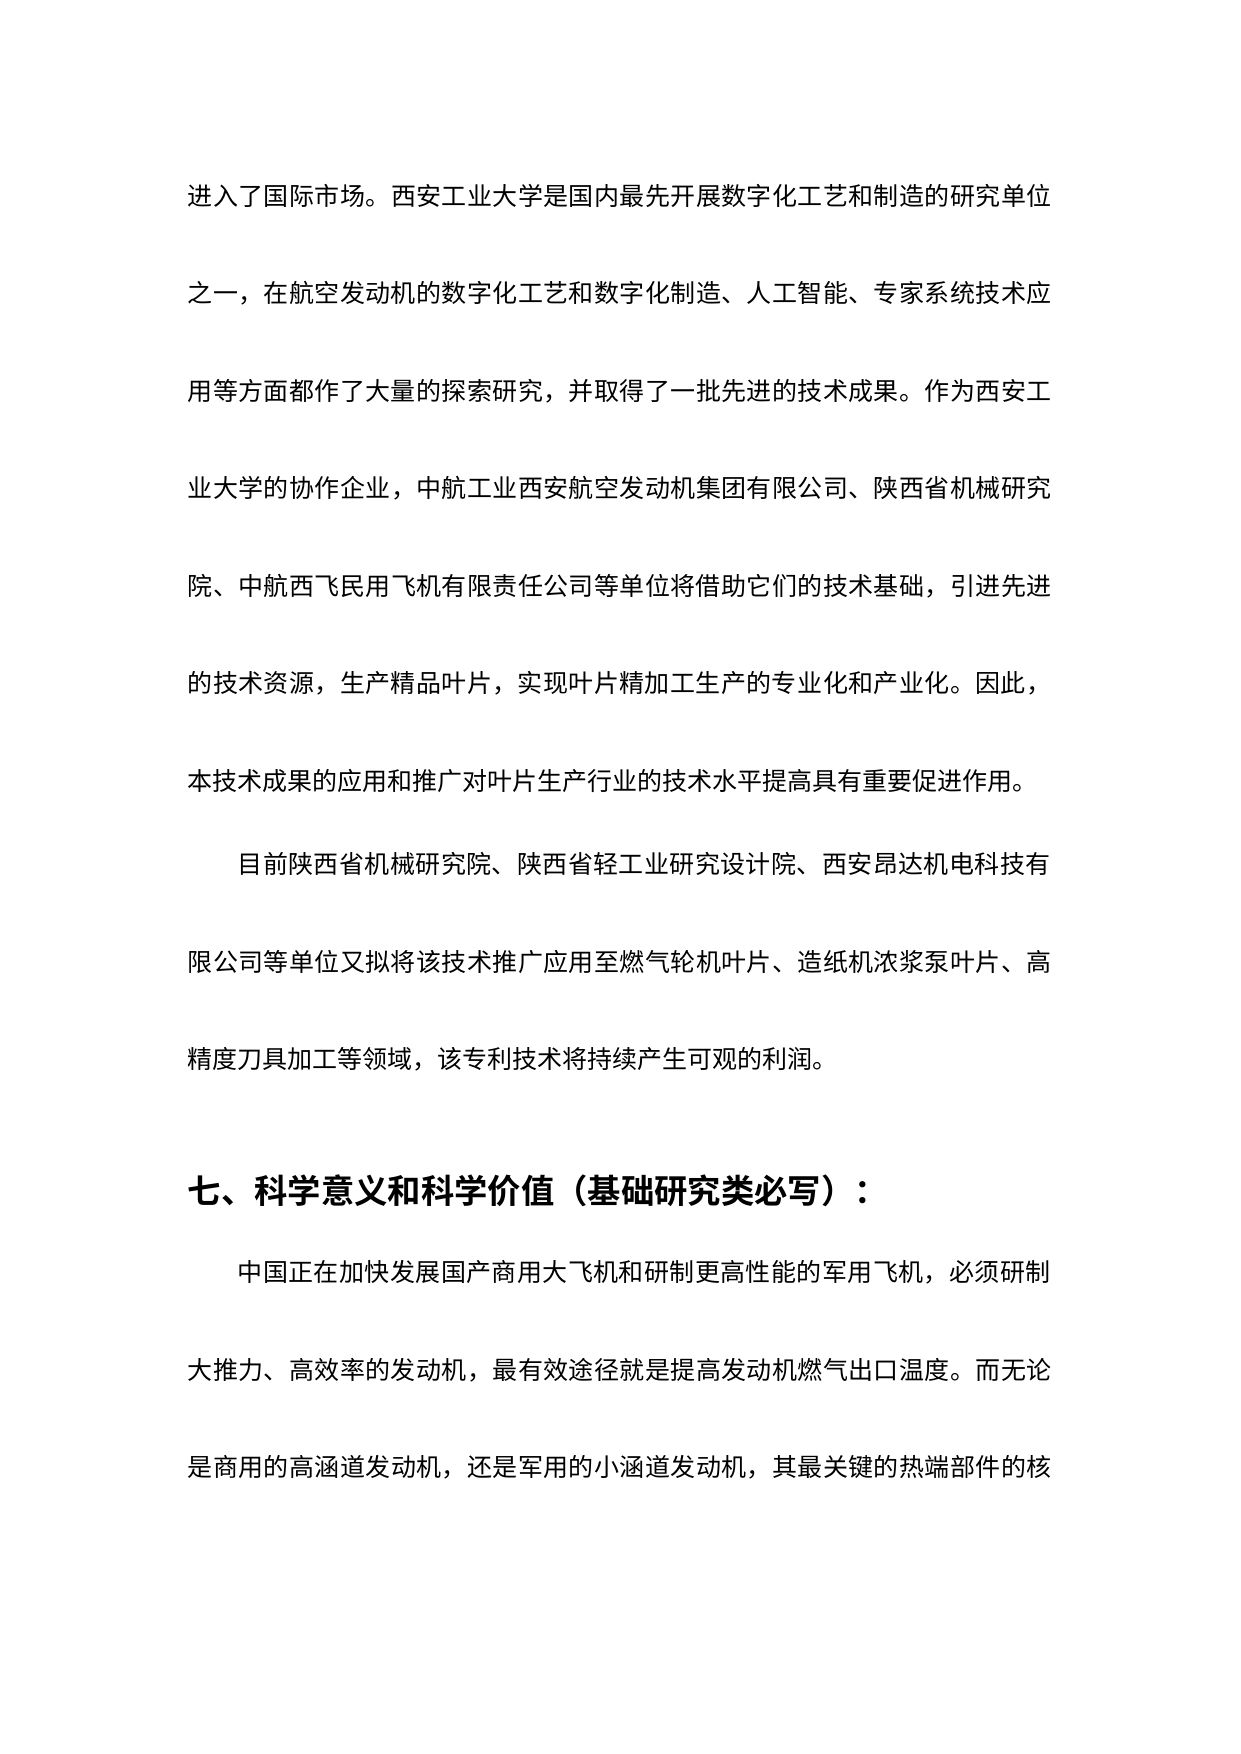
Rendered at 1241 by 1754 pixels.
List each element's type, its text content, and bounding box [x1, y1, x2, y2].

text 七、科学意义和科学价值（基础研究类必写）： [187, 1157, 1053, 1222]
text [187, 1238, 1053, 1498]
text 目前陕西省机械研究院、陕西省轻工业研究设计院、西安昂达机电科技有限公司等单位又拟将该技术推广应用至燃气轮机叶片、造纸机浓浆泵叶片、高精度刀具加工等领域，该专利技术将持续产生可观的利润。 [187, 830, 1053, 1090]
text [187, 162, 1053, 812]
